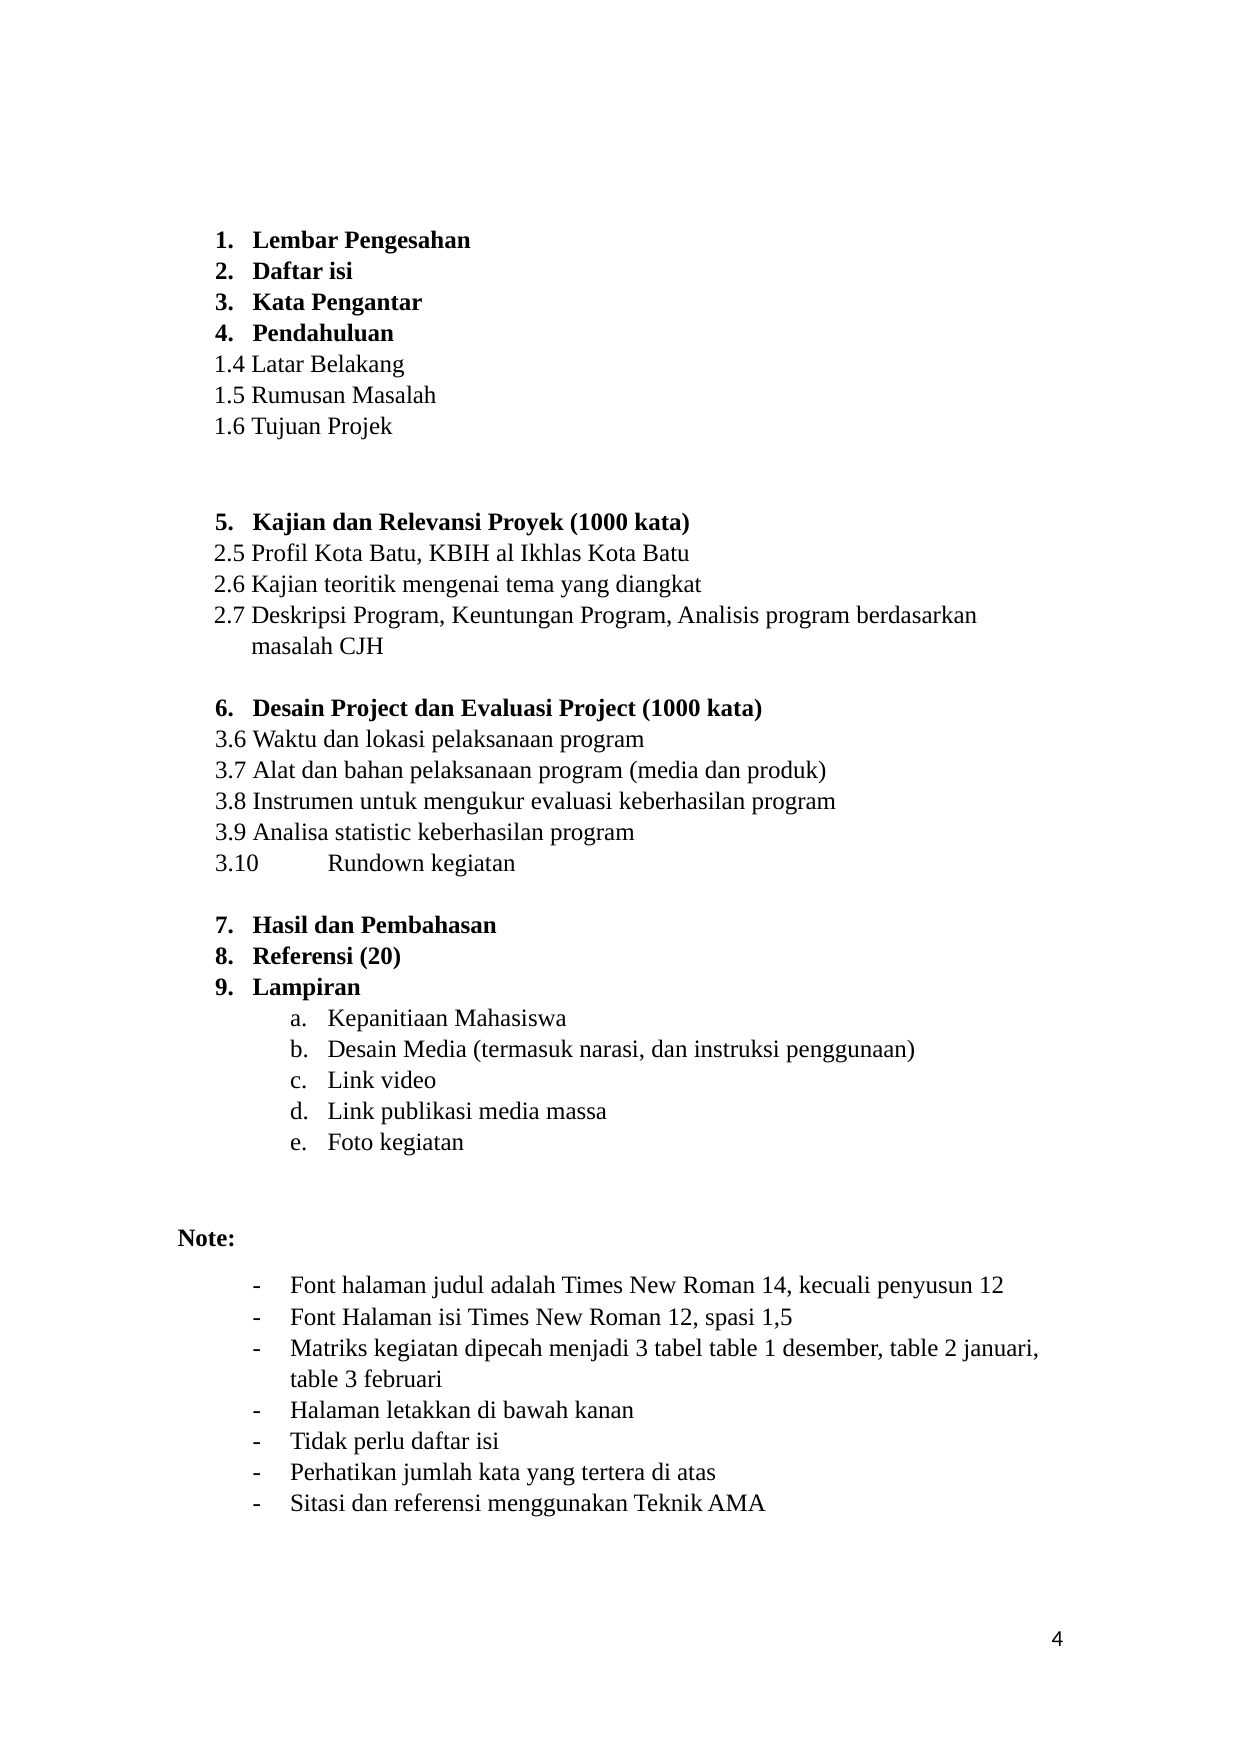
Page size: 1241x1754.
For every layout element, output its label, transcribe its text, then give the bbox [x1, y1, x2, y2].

list Link video [290, 1065, 1063, 1094]
list Daftar isi [215, 256, 1063, 285]
list Perhatikan jumlah kata yang tertera di atas [252, 1457, 1063, 1486]
list Instrumen untuk mengukur evaluasi keberhasilan program [215, 786, 1063, 815]
list Analisa statistic keberhasilan program [215, 817, 1063, 846]
list Kajian dan Relevansi Proyek (1000 kata) [215, 507, 1063, 535]
list Tidak perlu daftar isi [252, 1426, 1063, 1454]
list Rundown kegiatan [215, 848, 1063, 877]
list Lampiran [215, 972, 1063, 1001]
list Sitasi dan referensi menggunakan Teknik AMA [252, 1488, 1063, 1517]
list Kajian teoritik mengenai tema yang diangkat [213, 569, 1063, 597]
list Desain Media (termasuk narasi, dan instruksi penggunaan) [290, 1034, 1063, 1063]
list Kata Pengantar [215, 287, 1063, 316]
list Desain Project dan Evaluasi Project (1000 kata) [215, 693, 1063, 722]
list Alat dan bahan pelaksanaan program (media dan produk) [215, 755, 1063, 784]
list Waktu dan lokasi pelaksanaan program [215, 724, 1063, 753]
list Latar Belakang [213, 349, 1063, 378]
list Font halaman judul adalah Times New Roman 14, kecuali penyusun 12 [252, 1271, 1063, 1299]
list Deskripsi Program, Keuntungan Program, Analisis program berdasarkan masalah CJH [213, 600, 1063, 659]
text Note: [177, 1223, 1063, 1252]
list Kepanitiaan Mahasiswa [290, 1003, 1063, 1032]
list Lembar Pengesahan [215, 225, 1063, 254]
list Rumusan Masalah [213, 380, 1063, 409]
list Profil Kota Batu, KBIH al Ikhlas Kota Batu [213, 538, 1063, 566]
list Hasil dan Pembahasan [215, 910, 1063, 939]
list Pendahuluan [215, 318, 1063, 347]
list Foto kegiatan [290, 1127, 1063, 1156]
list Matriks kegiatan dipecah menjadi 3 tabel table 1 desember, table 2 januari, table 3 februari [252, 1333, 1063, 1392]
list Tujuan Projek [213, 411, 1063, 440]
list Font Halaman isi Times New Roman 12, spasi 1,5 [252, 1302, 1063, 1330]
list Link publikasi media massa [290, 1096, 1063, 1125]
list Halaman letakkan di bawah kanan [252, 1395, 1063, 1423]
list Referensi (20) [215, 941, 1063, 970]
